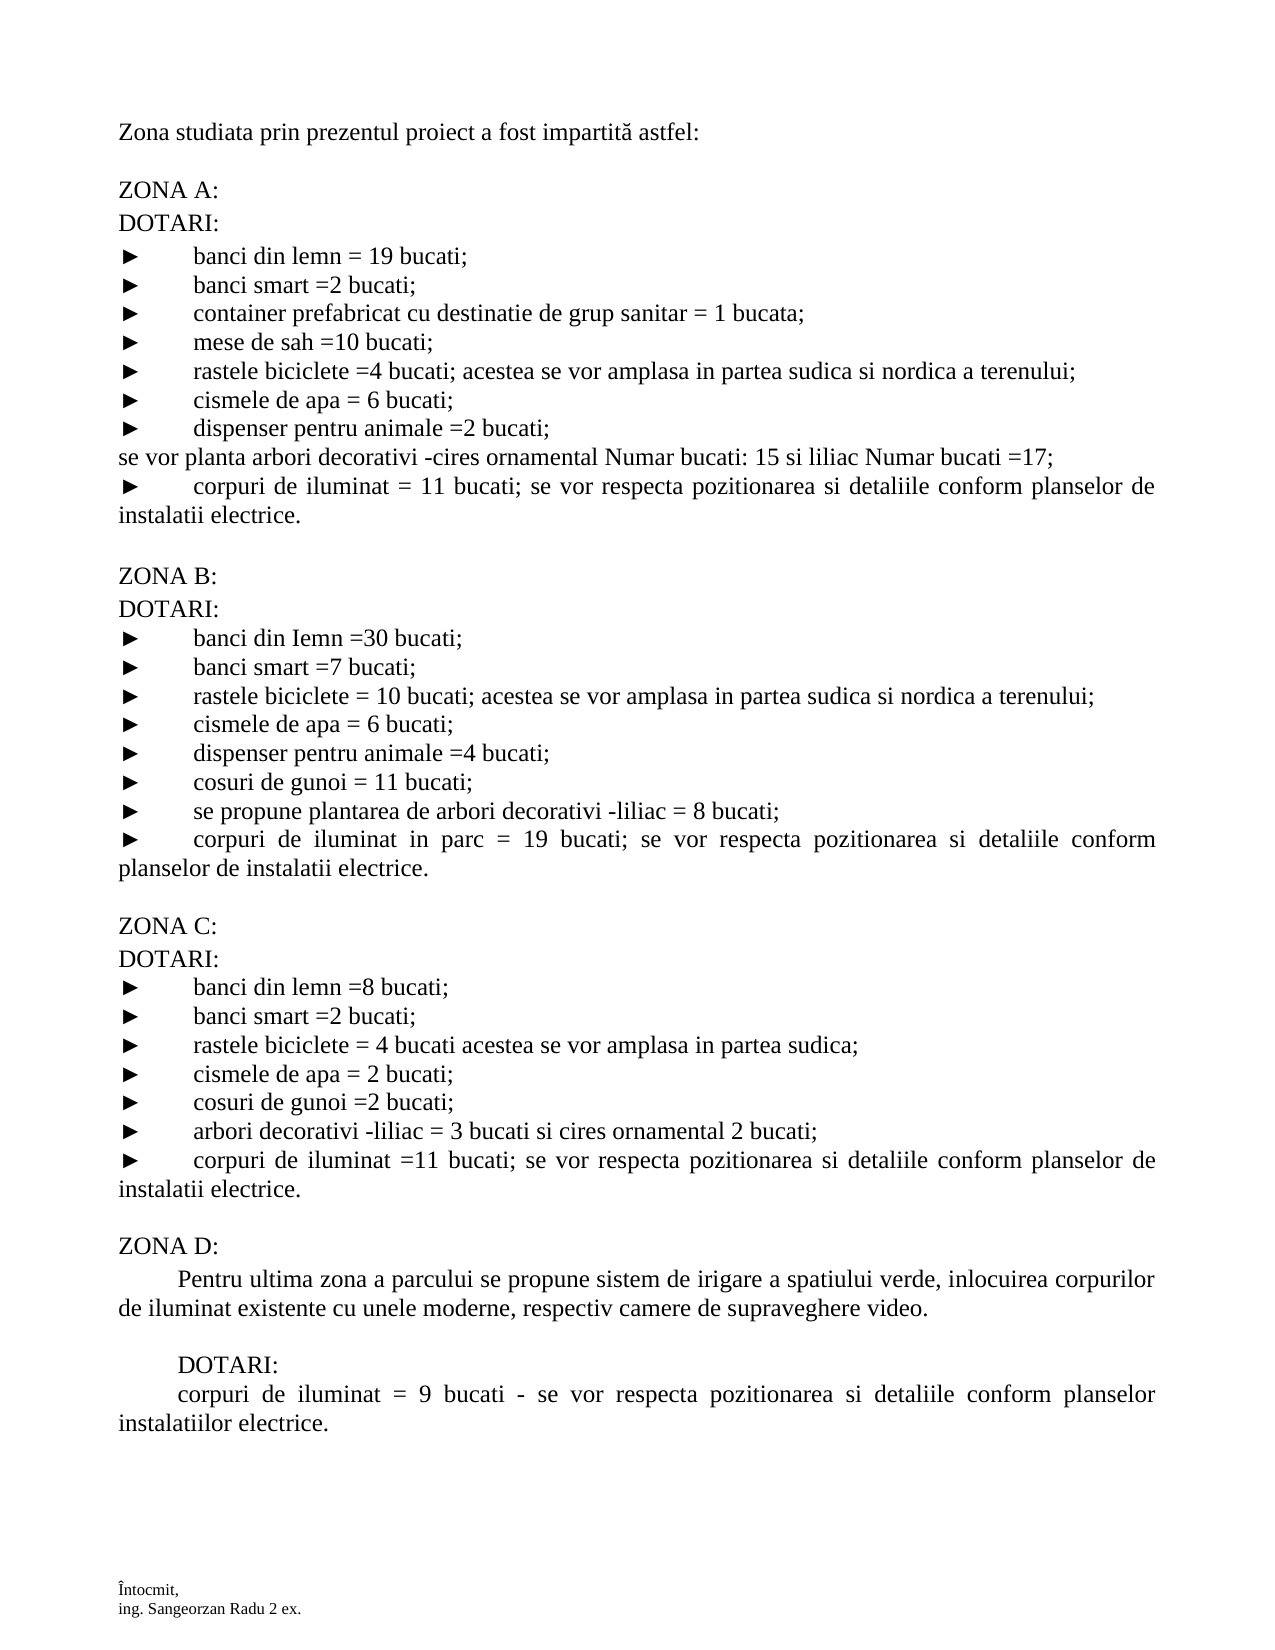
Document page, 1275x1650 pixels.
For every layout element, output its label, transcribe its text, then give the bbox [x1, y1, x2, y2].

text ► banci din lemn =8 bucati; [118, 972, 1157, 1001]
text DOTARI: [118, 208, 1157, 237]
text DOTARI: [118, 594, 1157, 623]
text ► rastele biciclete =4 bucati; acestea se vor amplasa in partea sudica si nordica a terenului; [118, 356, 1157, 385]
text ZONA C: [118, 911, 1157, 939]
text ► cismele de apa = 6 bucati; [118, 709, 1157, 738]
text ► mese de sah =10 bucati; [118, 327, 1157, 356]
text ► banci smart =2 bucati; [118, 1001, 1157, 1030]
text ► rastele biciclete = 10 bucati; acestea se vor amplasa in partea sudica si nordica a terenului; [118, 681, 1157, 709]
text ► banci smart =7 bucati; [118, 652, 1157, 681]
text Zona studiata prin prezentul proiect a fost impartită astfel: [118, 117, 1157, 146]
text ► cismele de apa = 6 bucati; [118, 385, 1157, 413]
text Pentru ultima zona a parcului se propune sistem de irigare a spatiului verde, inlocuirea corpurilor de iluminat existente cu unele moderne, respectiv camere de supraveghere video. [118, 1264, 1157, 1322]
text DOTARI: [118, 944, 1157, 972]
text DOTARI: [118, 1351, 1157, 1379]
text ► rastele biciclete = 4 bucati acestea se vor amplasa in partea sudica; [118, 1030, 1157, 1059]
text ► corpuri de iluminat = 11 bucati; se vor respecta pozitionarea si detaliile conform planselor de instalatii electrice. [118, 471, 1157, 528]
text corpuri de iluminat = 9 bucati - se vor respecta pozitionarea si detaliile conform planselor instalatiilor electrice. [118, 1379, 1157, 1437]
text ► container prefabricat cu destinatie de grup sanitar = 1 bucata; [118, 298, 1157, 327]
text ► corpuri de iluminat in parc = 19 bucati; se vor respecta pozitionarea si detaliile conform planselor de instalatii electrice. [118, 824, 1157, 882]
text ► dispenser pentru animale =2 bucati; [118, 413, 1157, 442]
text ► arbori decorativi -liliac = 3 bucati si cires ornamental 2 bucati; [118, 1116, 1157, 1145]
text ► cosuri de gunoi = 11 bucati; [118, 767, 1157, 796]
text ► banci smart =2 bucati; [118, 270, 1157, 298]
text ZONA A: [118, 175, 1157, 204]
text ► cismele de apa = 2 bucati; [118, 1059, 1157, 1087]
text se vor planta arbori decorativi -cires ornamental Numar bucati: 15 si liliac Numar bucati =17; [118, 442, 1157, 471]
text ► cosuri de gunoi =2 bucati; [118, 1087, 1157, 1116]
text ► banci din lemn = 19 bucati; [118, 241, 1157, 270]
text ► dispenser pentru animale =4 bucati; [118, 738, 1157, 767]
text ZONA D: [118, 1231, 1157, 1260]
text ► se propune plantarea de arbori decorativi -liliac = 8 bucati; [118, 796, 1157, 824]
text ► banci din Iemn =30 bucati; [118, 623, 1157, 652]
text ► corpuri de iluminat =11 bucati; se vor respecta pozitionarea si detaliile conform planselor de instalatii electrice. [118, 1145, 1157, 1202]
text ZONA B: [118, 561, 1157, 590]
